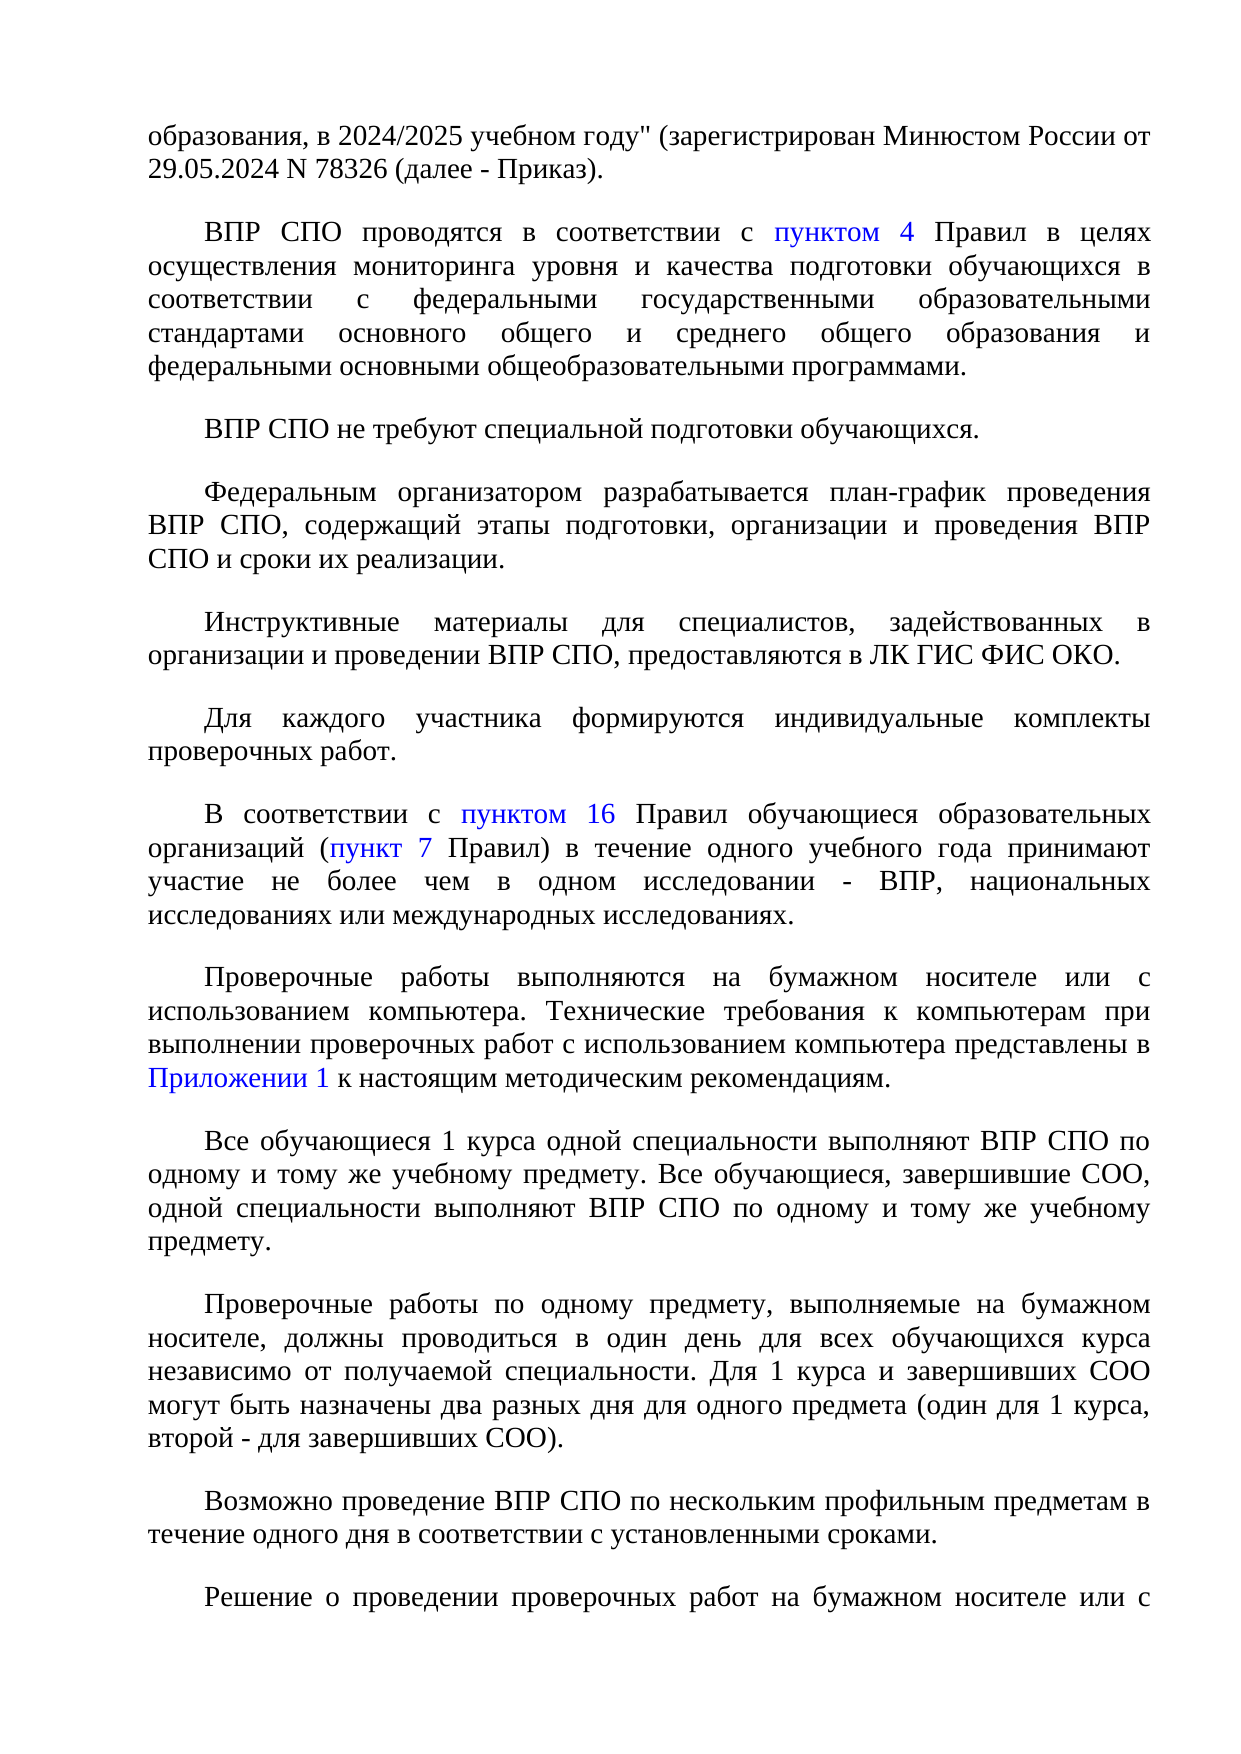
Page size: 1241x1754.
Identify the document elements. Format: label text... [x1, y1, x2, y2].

text Для каждого участника формируются индивидуальные комплекты проверочных работ. [148, 700, 1152, 767]
text Проверочные работы по одному предмету, выполняемые на бумажном носителе, должны проводиться в один день для всех обучающихся курса независимо от получаемой специальности. Для 1 курса и завершивших СОО могут быть назначены два разных дня для одного предмета (один для 1 курса, второй - для завершивших СОО). [148, 1286, 1152, 1454]
text ВПР СПО проводятся в соответствии с пунктом 4 Правил в целях осуществления мониторинга уровня и качества подготовки обучающихся в соответствии с федеральными государственными образовательными стандартами основного общего и среднего общего образования и федеральными основными общеобразовательными программами. [148, 214, 1152, 382]
text ВПР СПО не требуют специальной подготовки обучающихся. [148, 411, 1152, 445]
text Инструктивные материалы для специалистов, задействованных в организации и проведении ВПР СПО, предоставляются в ЛК ГИС ФИС ОКО. [148, 604, 1152, 671]
text Федеральным организатором разрабатывается план-график проведения ВПР СПО, содержащий этапы подготовки, организации и проведения ВПР СПО и сроки их реализации. [148, 474, 1152, 574]
text В соответствии с пунктом 16 Правил обучающиеся образовательных организаций (пункт 7 Правил) в течение одного учебного года принимают участие не более чем в одном исследовании - ВПР, национальных исследованиях или международных исследованиях. [148, 796, 1152, 930]
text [148, 118, 1152, 185]
text Все обучающиеся 1 курса одной специальности выполняют ВПР СПО по одному и тому же учебному предмету. Все обучающиеся, завершившие СОО, одной специальности выполняют ВПР СПО по одному и тому же учебному предмету. [148, 1123, 1152, 1257]
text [148, 1579, 1152, 1613]
text Возможно проведение ВПР СПО по нескольким профильным предметам в течение одного дня в соответствии с установленными сроками. [148, 1483, 1152, 1550]
text Проверочные работы выполняются на бумажном носителе или с использованием компьютера. Технические требования к компьютерам при выполнении проверочных работ с использованием компьютера представлены в Приложении 1 к настоящим методическим рекомендациям. [148, 959, 1152, 1094]
